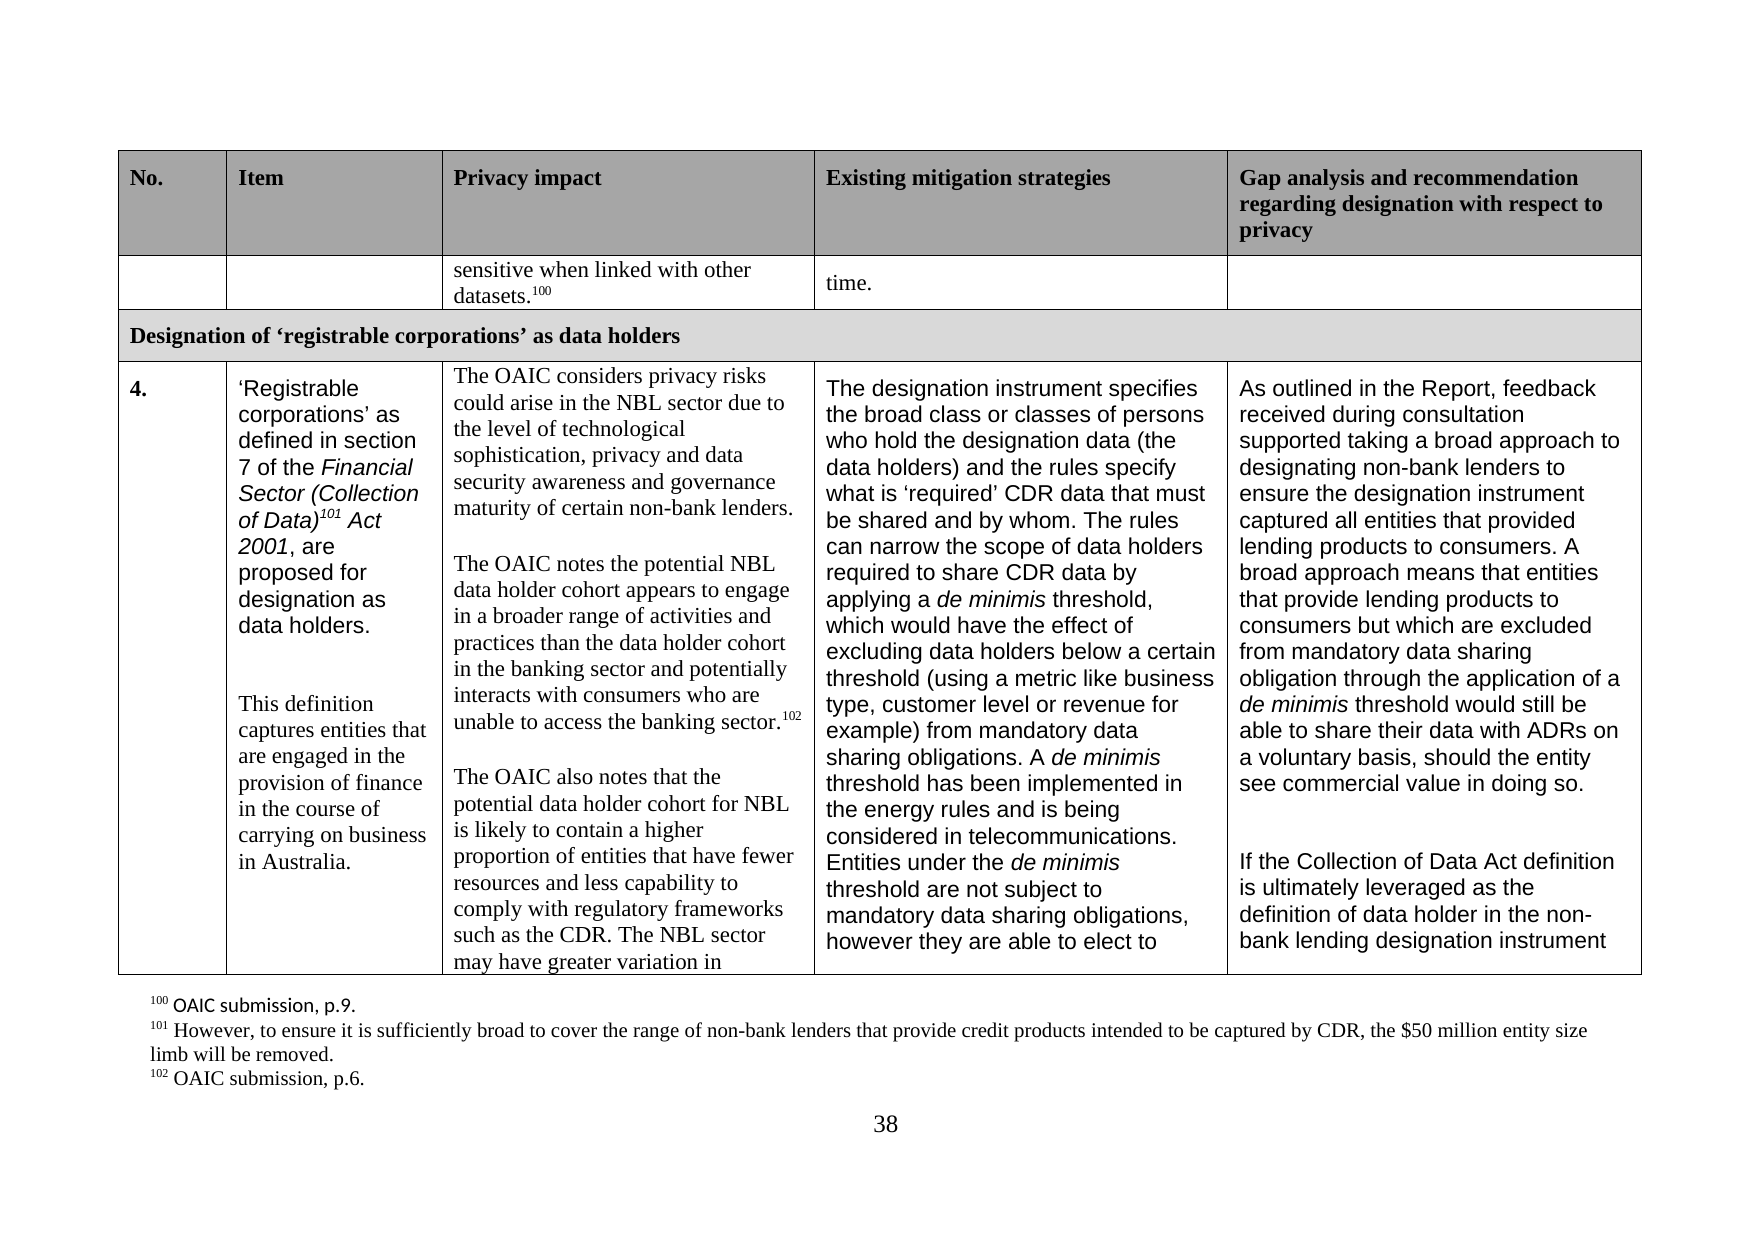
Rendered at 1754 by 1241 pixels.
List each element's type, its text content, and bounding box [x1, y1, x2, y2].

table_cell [1228, 362, 1641, 974]
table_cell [815, 362, 1227, 974]
table_cell 4. [119, 362, 226, 974]
table_cell Designation of ‘registrable corporations’ as data holders [119, 310, 1641, 361]
table_header Item [227, 151, 442, 255]
table_header Gap analysis and recommendation regarding designation with respect to privacy [1228, 151, 1641, 255]
table_cell [1228, 256, 1641, 309]
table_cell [815, 256, 1227, 309]
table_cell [443, 256, 814, 309]
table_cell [227, 362, 442, 974]
table_header Privacy impact [443, 151, 814, 255]
table_header No. [119, 151, 226, 255]
table_header Existing mitigation strategies [815, 151, 1227, 255]
table_cell [119, 256, 226, 309]
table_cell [443, 362, 814, 974]
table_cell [227, 256, 442, 309]
